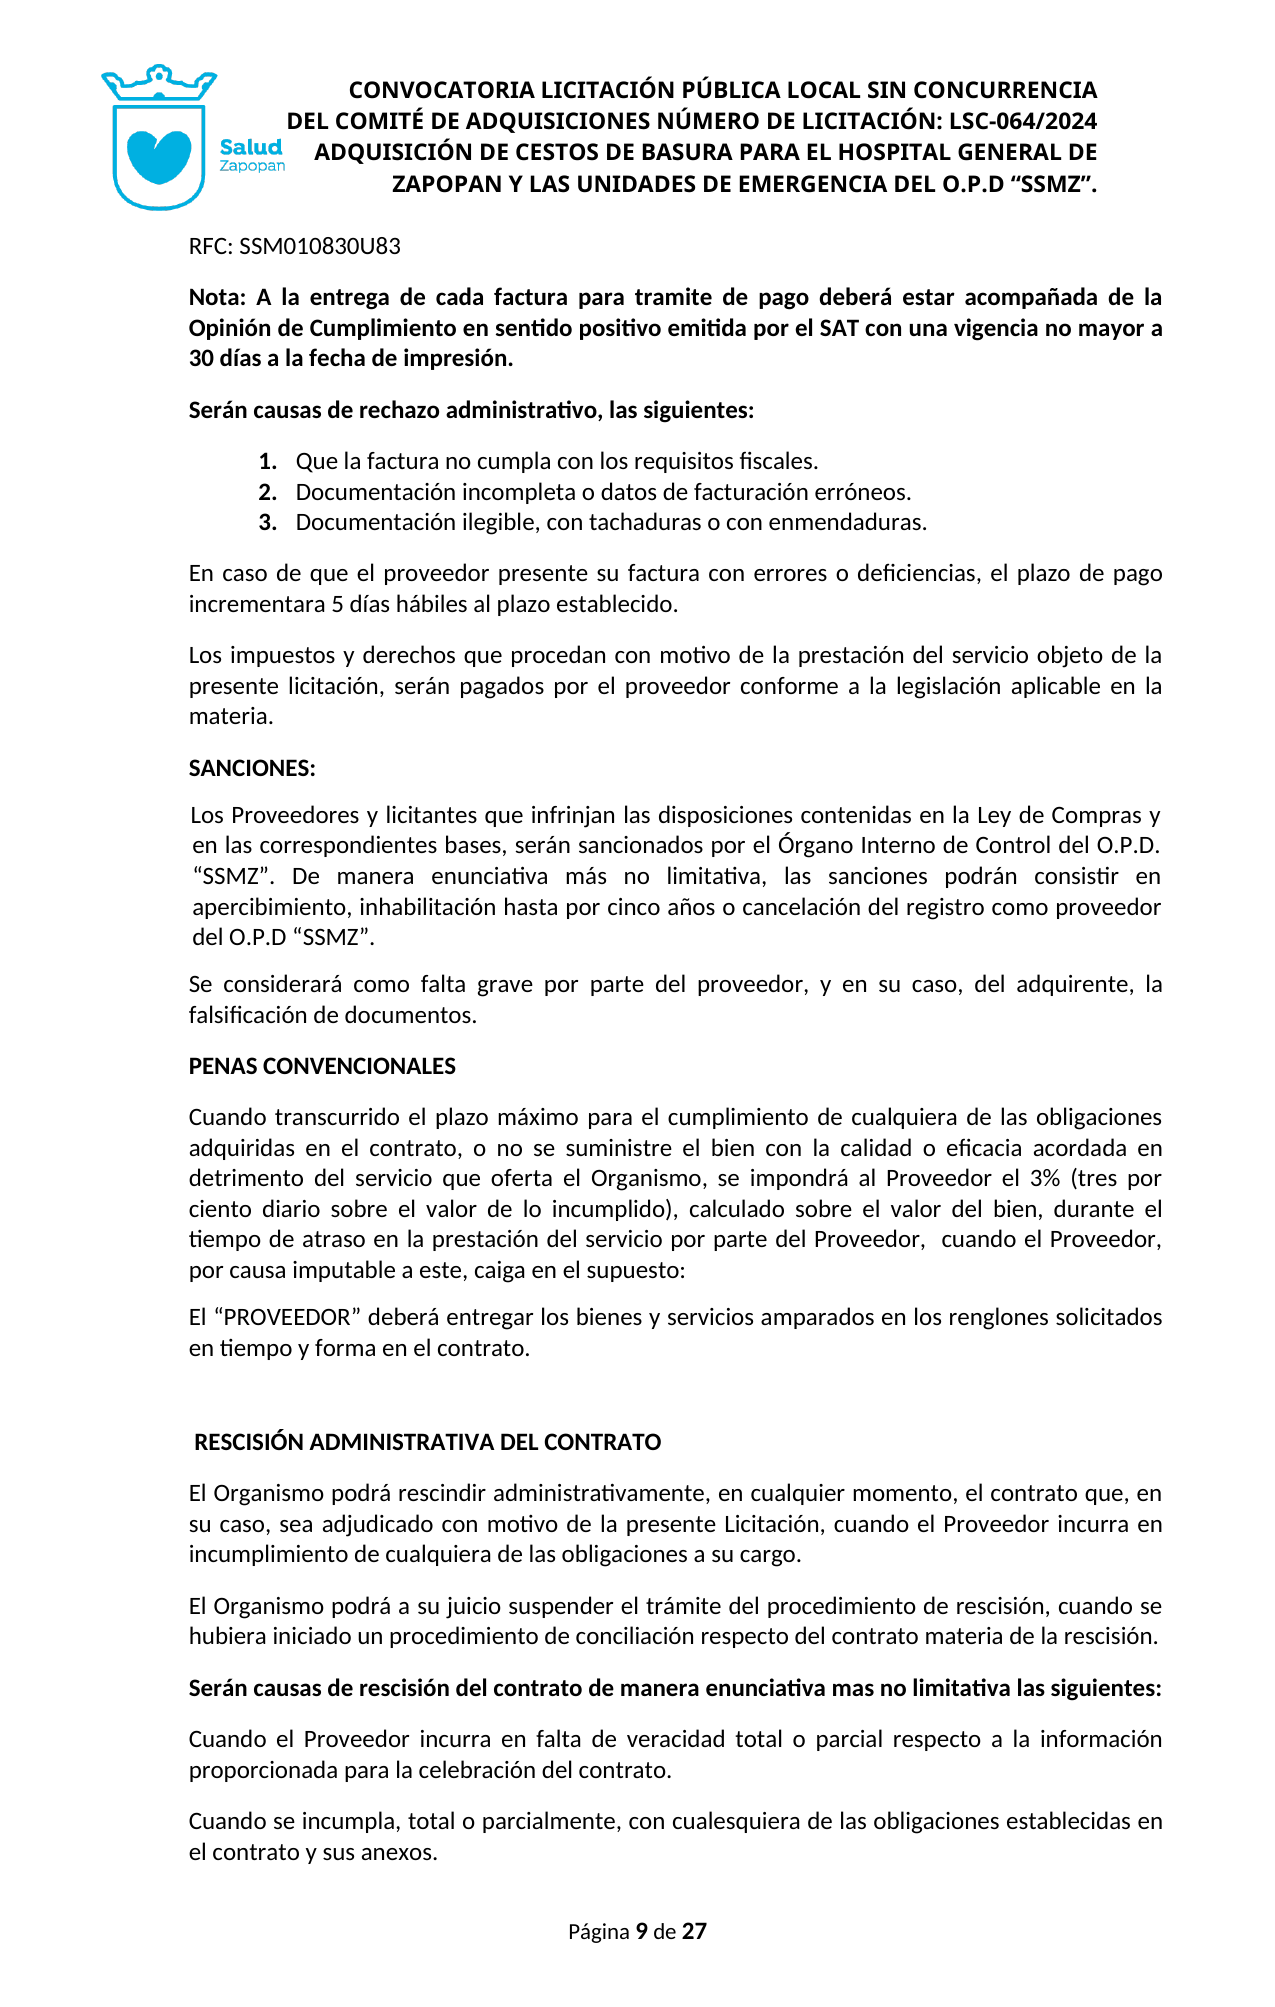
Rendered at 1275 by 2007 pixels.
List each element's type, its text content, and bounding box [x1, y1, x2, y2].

picture [108, 68, 211, 96]
picture [97, 63, 290, 220]
